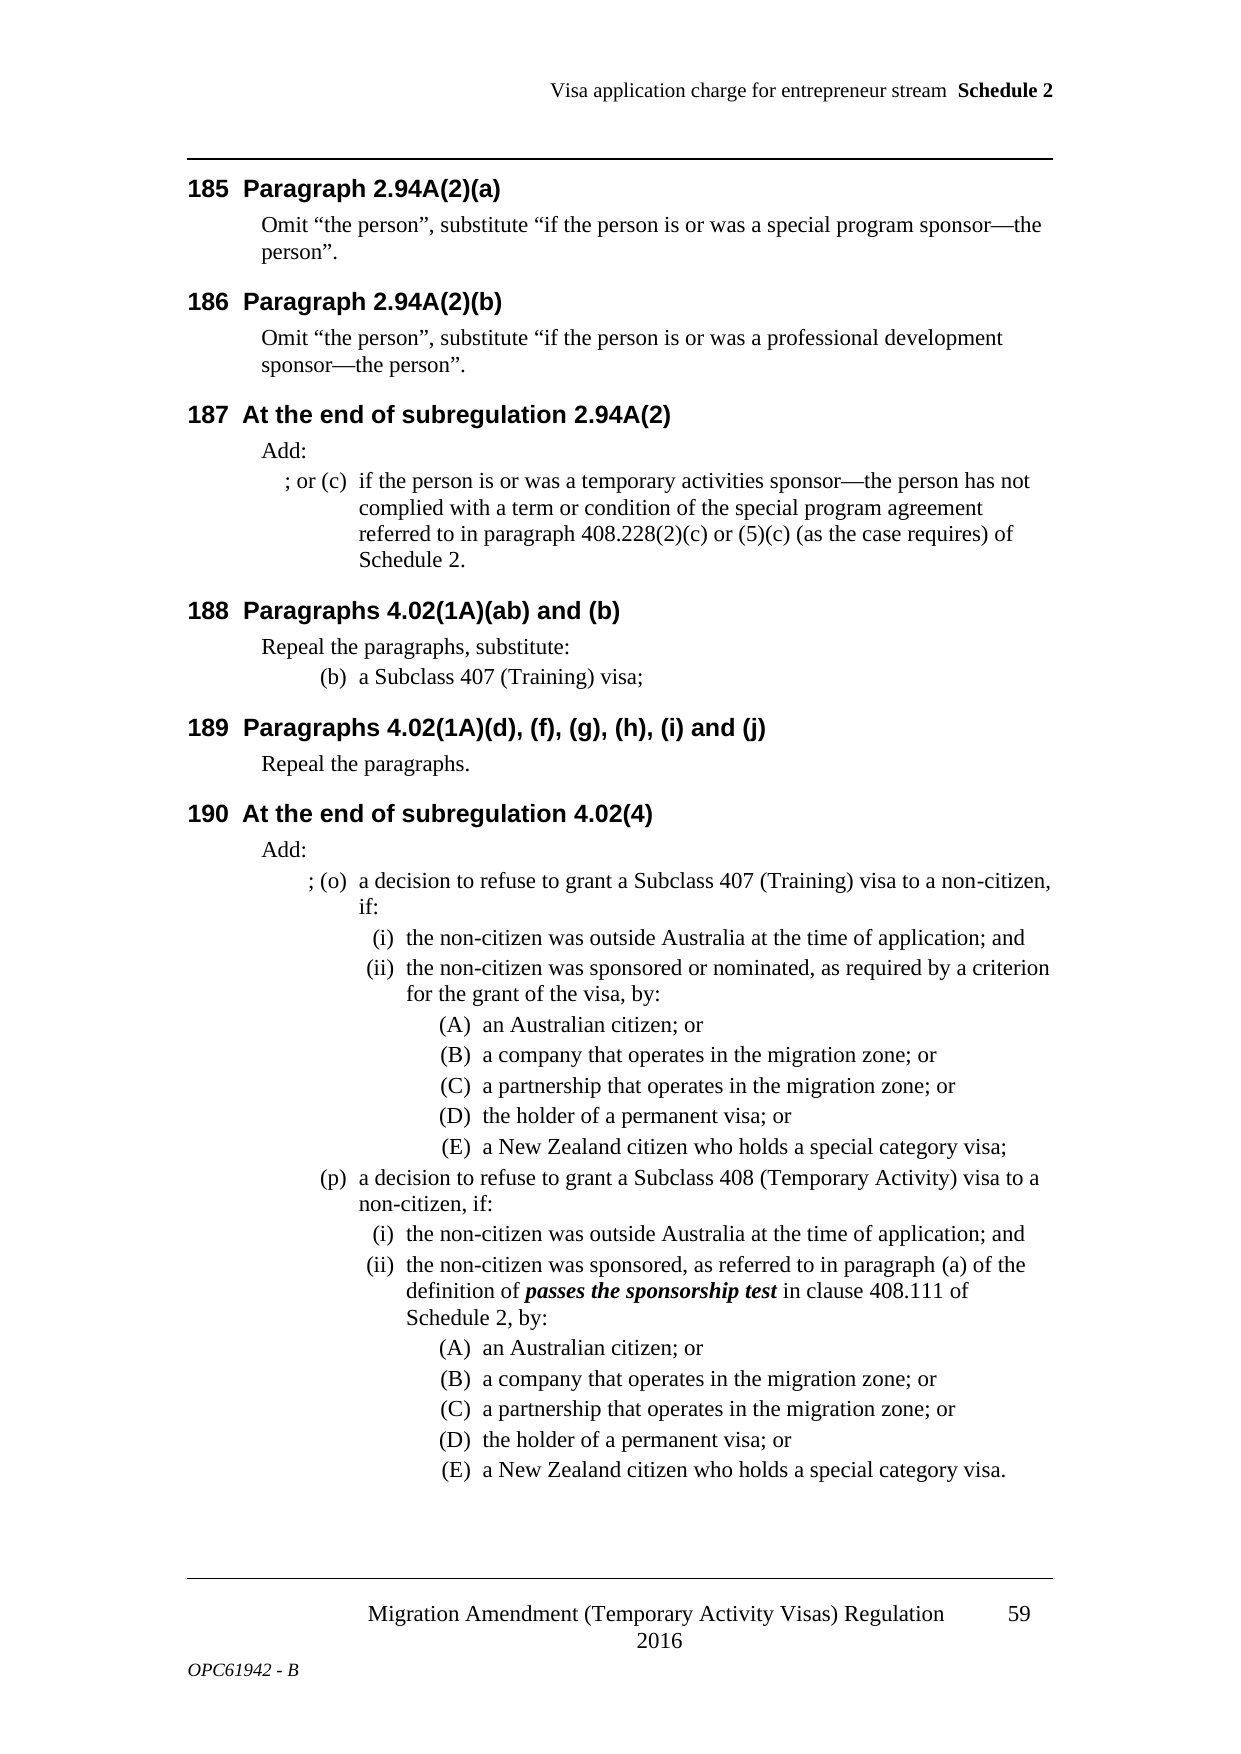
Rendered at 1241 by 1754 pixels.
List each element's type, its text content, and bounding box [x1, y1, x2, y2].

text (D) the holder of a permanent visa; or [187, 1426, 1053, 1452]
text 185 Paragraph 2.94A(2)(a) [187, 174, 1053, 203]
text (C) a partnership that operates in the migration zone; or [187, 1395, 1053, 1422]
text (B) a company that operates in the migration zone; or [187, 1041, 1053, 1068]
text ; (o) a decision to refuse to grant a Subclass 407 (Training) visa to a non-citizen, if: [187, 867, 1053, 919]
text (p) a decision to refuse to grant a Subclass 408 (Temporary Activity) visa to a non-citizen, if: [187, 1163, 1053, 1216]
text Repeal the paragraphs, substitute: [261, 633, 1053, 659]
text Add: [261, 836, 1053, 862]
text 186 Paragraph 2.94A(2)(b) [187, 287, 1053, 316]
text (E) a New Zealand citizen who holds a special category visa. [187, 1456, 1053, 1483]
text Repeal the paragraphs. [261, 750, 1053, 776]
text 190 At the end of subregulation 4.02(4) [187, 799, 1053, 828]
text 189 Paragraphs 4.02(1A)(d), (f), (g), (h), (i) and (j) [187, 713, 1053, 741]
text (E) a New Zealand citizen who holds a special category visa; [187, 1133, 1053, 1159]
text (ii) the non-citizen was sponsored, as referred to in paragraph (a) of the definition of passes the sponsorship test in clause 408.111 of Schedule 2, by: [187, 1251, 1053, 1330]
text (C) a partnership that operates in the migration zone; or [187, 1072, 1053, 1098]
text (b) a Subclass 407 (Training) visa; [187, 663, 1053, 690]
text (ii) the non-citizen was sponsored or nominated, as required by a criterion for the grant of the visa, by: [187, 954, 1053, 1007]
text (i) the non-citizen was outside Australia at the time of application; and [187, 1220, 1053, 1247]
text Omit “the person”, substitute “if the person is or was a professional development sponsor—the person”. [261, 324, 1053, 377]
text 188 Paragraphs 4.02(1A)(ab) and (b) [187, 596, 1053, 624]
text Add: [261, 437, 1053, 463]
text (A) an Australian citizen; or [187, 1011, 1053, 1037]
text 187 At the end of subregulation 2.94A(2) [187, 400, 1053, 429]
text (A) an Australian citizen; or [187, 1334, 1053, 1361]
text ; or (c) if the person is or was a temporary activities sponsor—the person has not complied with a term or condition of the special program agreement referred to in paragraph 408.228(2)(c) or (5)(c) (as the case requires) of Schedule 2. [187, 467, 1053, 573]
text Omit “the person”, substitute “if the person is or was a special program sponsor—the person”. [261, 212, 1053, 264]
text (B) a company that operates in the migration zone; or [187, 1365, 1053, 1391]
text (i) the non-citizen was outside Australia at the time of application; and [187, 923, 1053, 950]
text (D) the holder of a permanent visa; or [187, 1102, 1053, 1129]
